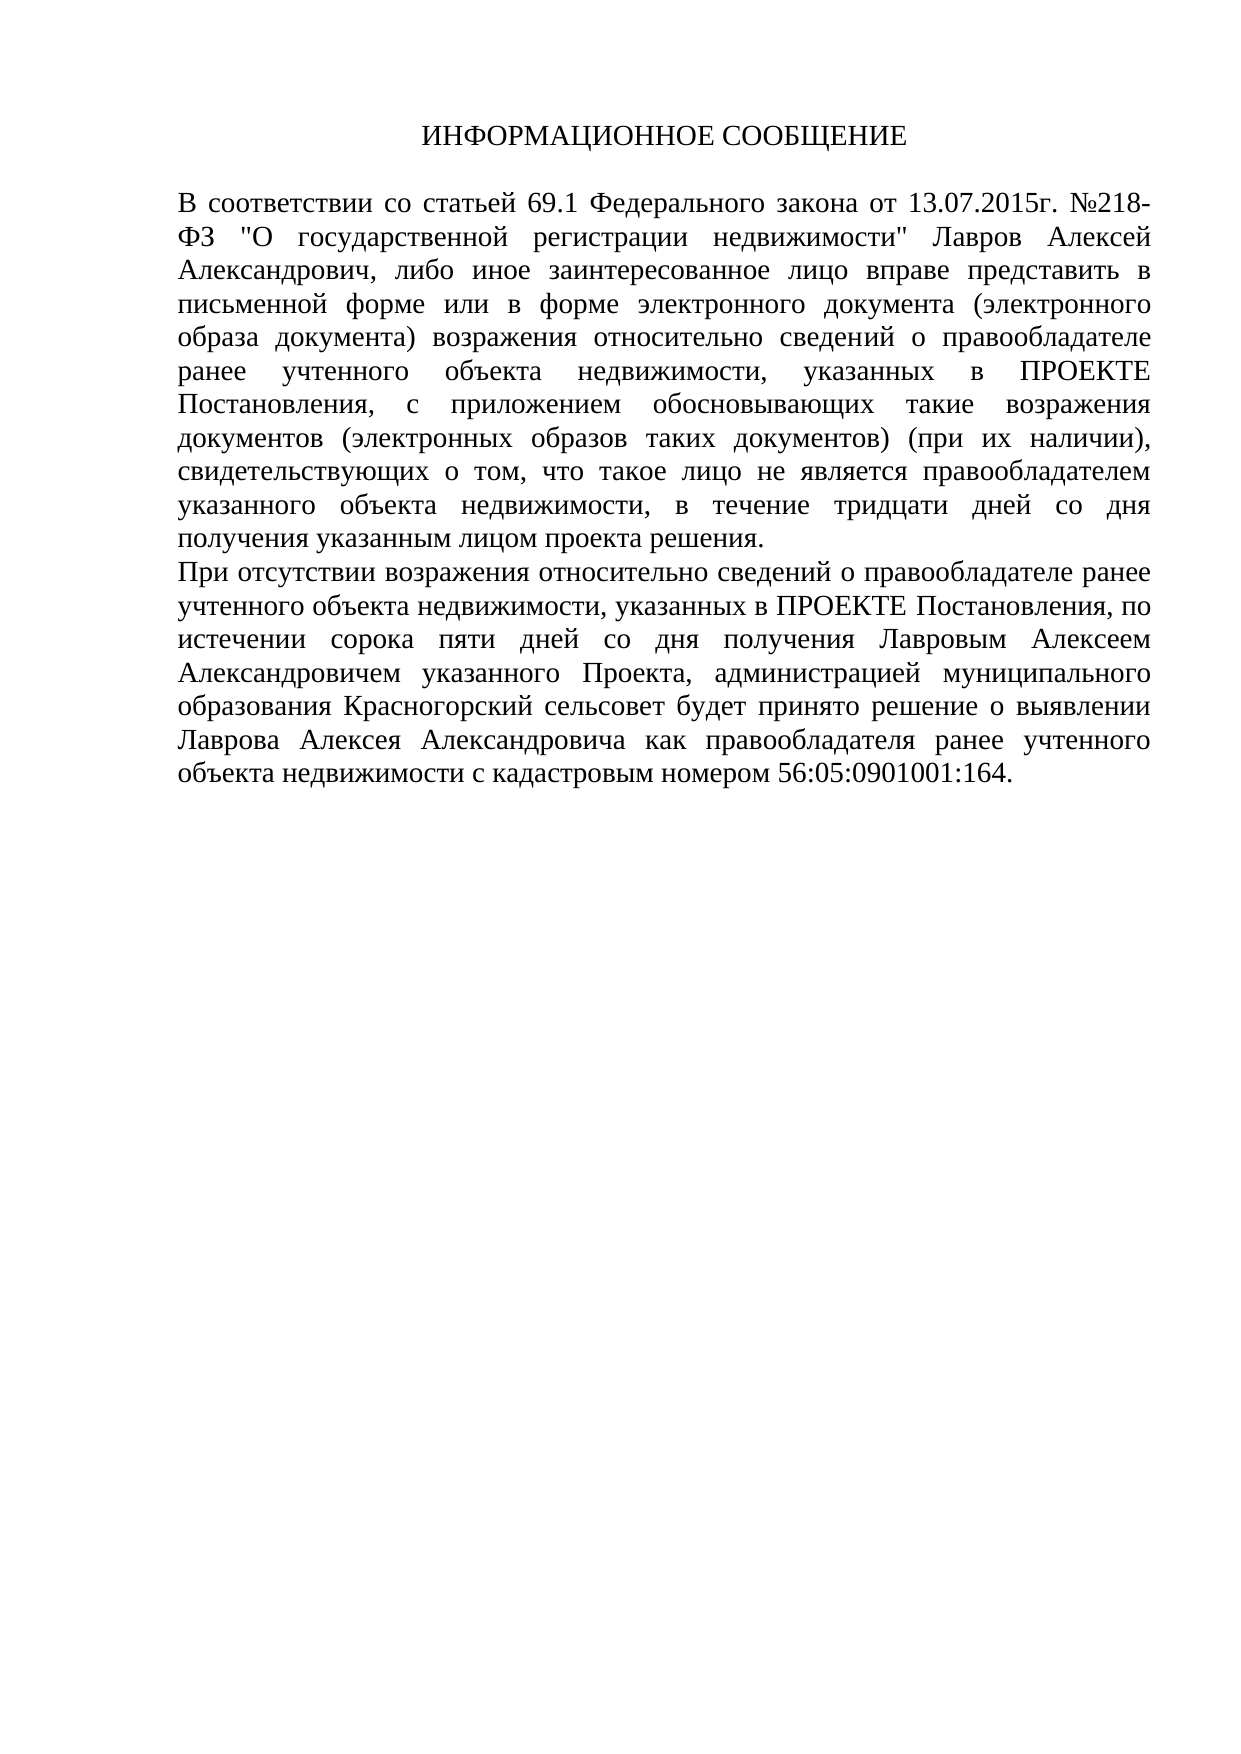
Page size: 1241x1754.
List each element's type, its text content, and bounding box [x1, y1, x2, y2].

text В соответствии со статьей 69.1 Федерального закона от 13.07.2015г. №218-ФЗ "О государственной регистрации недвижимости" Лавров Алексей Александрович, либо иное заинтересованное лицо вправе представить в письменной форме или в форме электронного документа (электронного образа документа) возражения относительно сведений о правообладателе ранее учтенного объекта недвижимости, указанных в ПРОЕКТЕ Постановления, с приложением обосновывающих такие возражения документов (электронных образов таких документов) (при их наличии), свидетельствующих о том, что такое лицо не является правообладателем указанного объекта недвижимости, в течение тридцати дней со дня получения указанным лицом проекта решения. [177, 185, 1152, 554]
text ИНФОРМАЦИОННОЕ СООБЩЕНИЕ [177, 118, 1152, 152]
text При отсутствии возражения относительно сведений о правообладателе ранее учтенного объекта недвижимости, указанных в ПРОЕКТЕ Постановления, по истечении сорока пяти дней со дня получения Лавровым Алексеем Александровичем указанного Проекта, администрацией муниципального образования Красногорский сельсовет будет принято решение о выявлении Лаврова Алексея Александровича как правообладателя ранее учтенного объекта недвижимости с кадастровым номером 56:05:0901001:164. [177, 554, 1152, 789]
